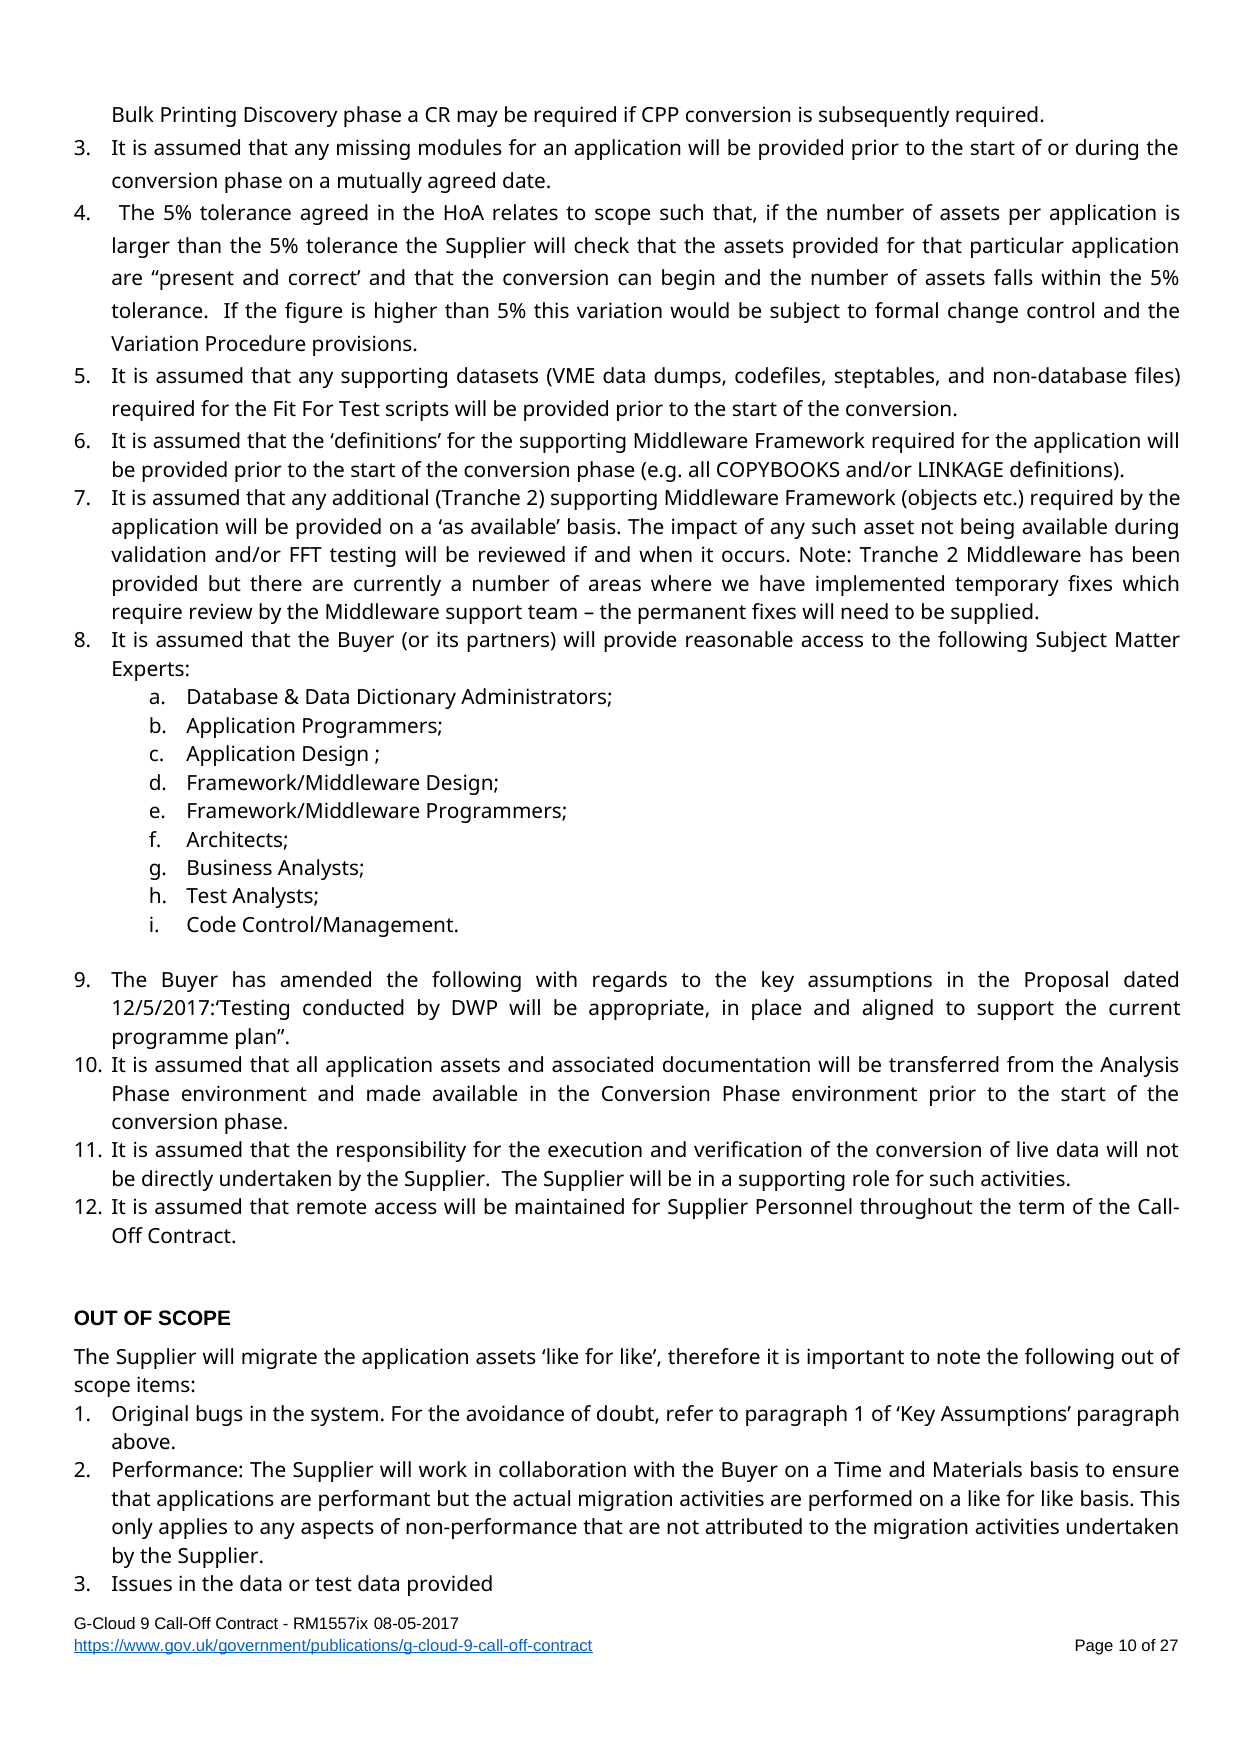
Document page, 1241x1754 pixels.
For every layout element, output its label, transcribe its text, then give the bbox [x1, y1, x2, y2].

list Test Analysts; [148, 882, 1182, 910]
list It is assumed that remote access will be maintained for Supplier Personnel throughout the term of the Call-Off Contract. [73, 1192, 1182, 1249]
list Application Design ; [148, 739, 1182, 768]
list The Buyer has amended the following with regards to the key assumptions in the Proposal dated 12/5/2017:‘Testing conducted by DWP will be appropriate, in place and aligned to support the current programme plan”. [73, 965, 1182, 1050]
list Code Control/Management. [148, 910, 1182, 938]
list It is assumed that the responsibility for the execution and verification of the conversion of live data will not be directly undertaken by the Supplier. The Supplier will be in a supporting role for such activities. [73, 1136, 1182, 1192]
list Database & Data Dictionary Administrators; [148, 682, 1182, 711]
list It is assumed that any supporting datasets (VME data dumps, codefiles, steptables, and non-database files) required for the Fit For Test scripts will be provided prior to the start of the conversion. [73, 361, 1182, 422]
list Architects; [148, 825, 1182, 853]
list It is assumed that the ‘definitions’ for the supporting Middleware Framework required for the application will be provided prior to the start of the conversion phase (e.g. all COPYBOOKS and/or LINKAGE definitions). [73, 427, 1182, 483]
list Framework/Middleware Programmers; [148, 796, 1182, 825]
list The 5% tolerance agreed in the HoA relates to scope such that, if the number of assets per application is larger than the 5% tolerance the Supplier will check that the assets provided for that particular application are “present and correct’ and that the conversion can begin and the number of assets falls within the 5% tolerance. If the figure is higher than 5% this variation would be subject to formal change control and the Variation Procedure provisions. [73, 198, 1182, 357]
text The Supplier will migrate the application assets ‘like for like’, therefore it is important to note the following out of scope items: [73, 1342, 1182, 1399]
list Framework/Middleware Design; [148, 768, 1182, 796]
list Performance: The Supplier will work in collaboration with the Buyer on a Time and Materials basis to ensure that applications are performant but the actual migration activities are performed on a like for like basis. This only applies to any aspects of non-performance that are not attributed to the migration activities undertaken by the Supplier. [73, 1456, 1182, 1569]
list Application Programmers; [148, 711, 1182, 739]
list It is assumed that the Buyer (or its partners) will provide reasonable access to the following Subject Matter Experts: [73, 626, 1182, 682]
list It is assumed that any missing modules for an application will be provided prior to the start of or during the conversion phase on a mutually agreed date. [73, 133, 1182, 194]
list OUT OF SCOPE [73, 1305, 1182, 1329]
list Issues in the data or test data provided [73, 1569, 1182, 1598]
list It is assumed that all application assets and associated documentation will be transferred from the Analysis Phase environment and made available in the Conversion Phase environment prior to the start of the conversion phase. [73, 1050, 1182, 1136]
list It is assumed that any additional (Tranche 2) supporting Middleware Framework (objects etc.) required by the application will be provided on a ‘as available’ basis. The impact of any such asset not being available during validation and/or FFT testing will be reviewed if and when it occurs. Note: Tranche 2 Middleware has been provided but there are currently a number of areas where we have implemented temporary fixes which require review by the Middleware support team – the permanent fixes will need to be supplied. [73, 483, 1182, 626]
list Original bugs in the system. For the avoidance of doubt, refer to paragraph 1 of ‘Key Assumptions’ paragraph above. [73, 1399, 1182, 1456]
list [73, 101, 1182, 129]
list Business Analysts; [148, 853, 1182, 882]
